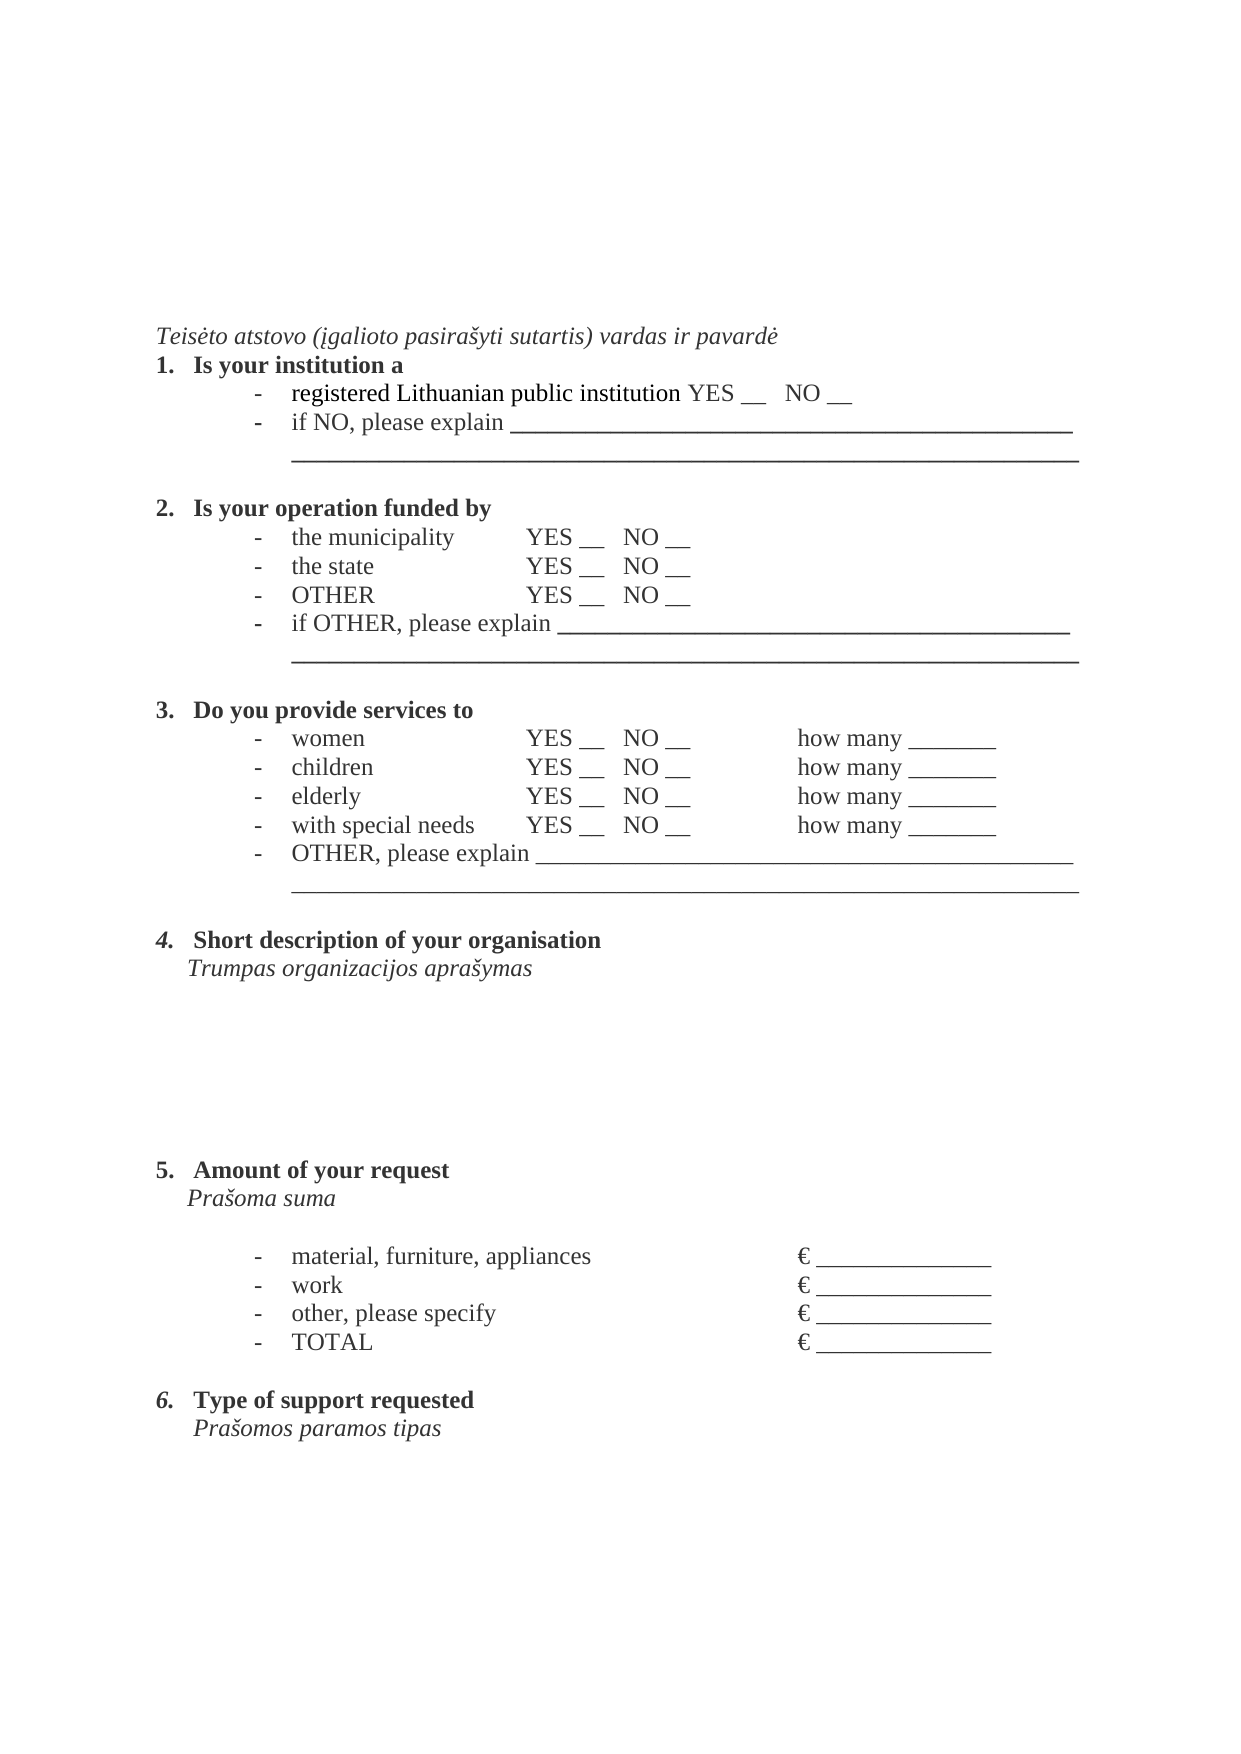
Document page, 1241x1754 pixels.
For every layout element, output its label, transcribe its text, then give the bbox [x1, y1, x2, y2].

list material, furniture, appliances € ______________ [254, 1241, 1122, 1270]
text Prašomos paramos tipas [156, 1413, 1122, 1442]
list if NO, please explain _____________________________________________ [254, 407, 1122, 436]
list Type of support requested [156, 1385, 1122, 1413]
list registered Lithuanian public institution YES __ NO __ [254, 378, 1122, 407]
list _______________________________________________________________ [291, 436, 1122, 465]
list OTHER YES __ NO __ [254, 580, 1122, 608]
list Is your operation funded by [156, 493, 1122, 522]
text Prašoma suma [156, 1183, 1122, 1212]
list Amount of your request [156, 1155, 1122, 1183]
text Teisėto atstovo (įgalioto pasirašyti sutartis) vardas ir pavardė [156, 321, 1122, 350]
list if OTHER, please explain _________________________________________ [254, 608, 1122, 637]
list _______________________________________________________________ [291, 637, 1122, 666]
list with special needs YES __ NO __ how many _______ [254, 810, 1122, 838]
list other, please specify € ______________ [254, 1298, 1122, 1327]
list women YES __ NO __ how many _______ [254, 723, 1122, 752]
list OTHER, please explain ___________________________________________ [254, 838, 1122, 867]
list _______________________________________________________________ [291, 867, 1122, 896]
list the state YES __ NO __ [254, 551, 1122, 580]
text Trumpas organizacijos aprašymas [156, 953, 1122, 982]
list Is your institution a [156, 350, 1122, 378]
list TOTAL € ______________ [254, 1327, 1122, 1356]
list Do you provide services to [156, 695, 1122, 723]
list children YES __ NO __ how many _______ [254, 752, 1122, 781]
list work € ______________ [254, 1270, 1122, 1298]
list elderly YES __ NO __ how many _______ [254, 781, 1122, 810]
list the municipality YES __ NO __ [254, 522, 1122, 551]
list Short description of your organisation [156, 925, 1122, 953]
